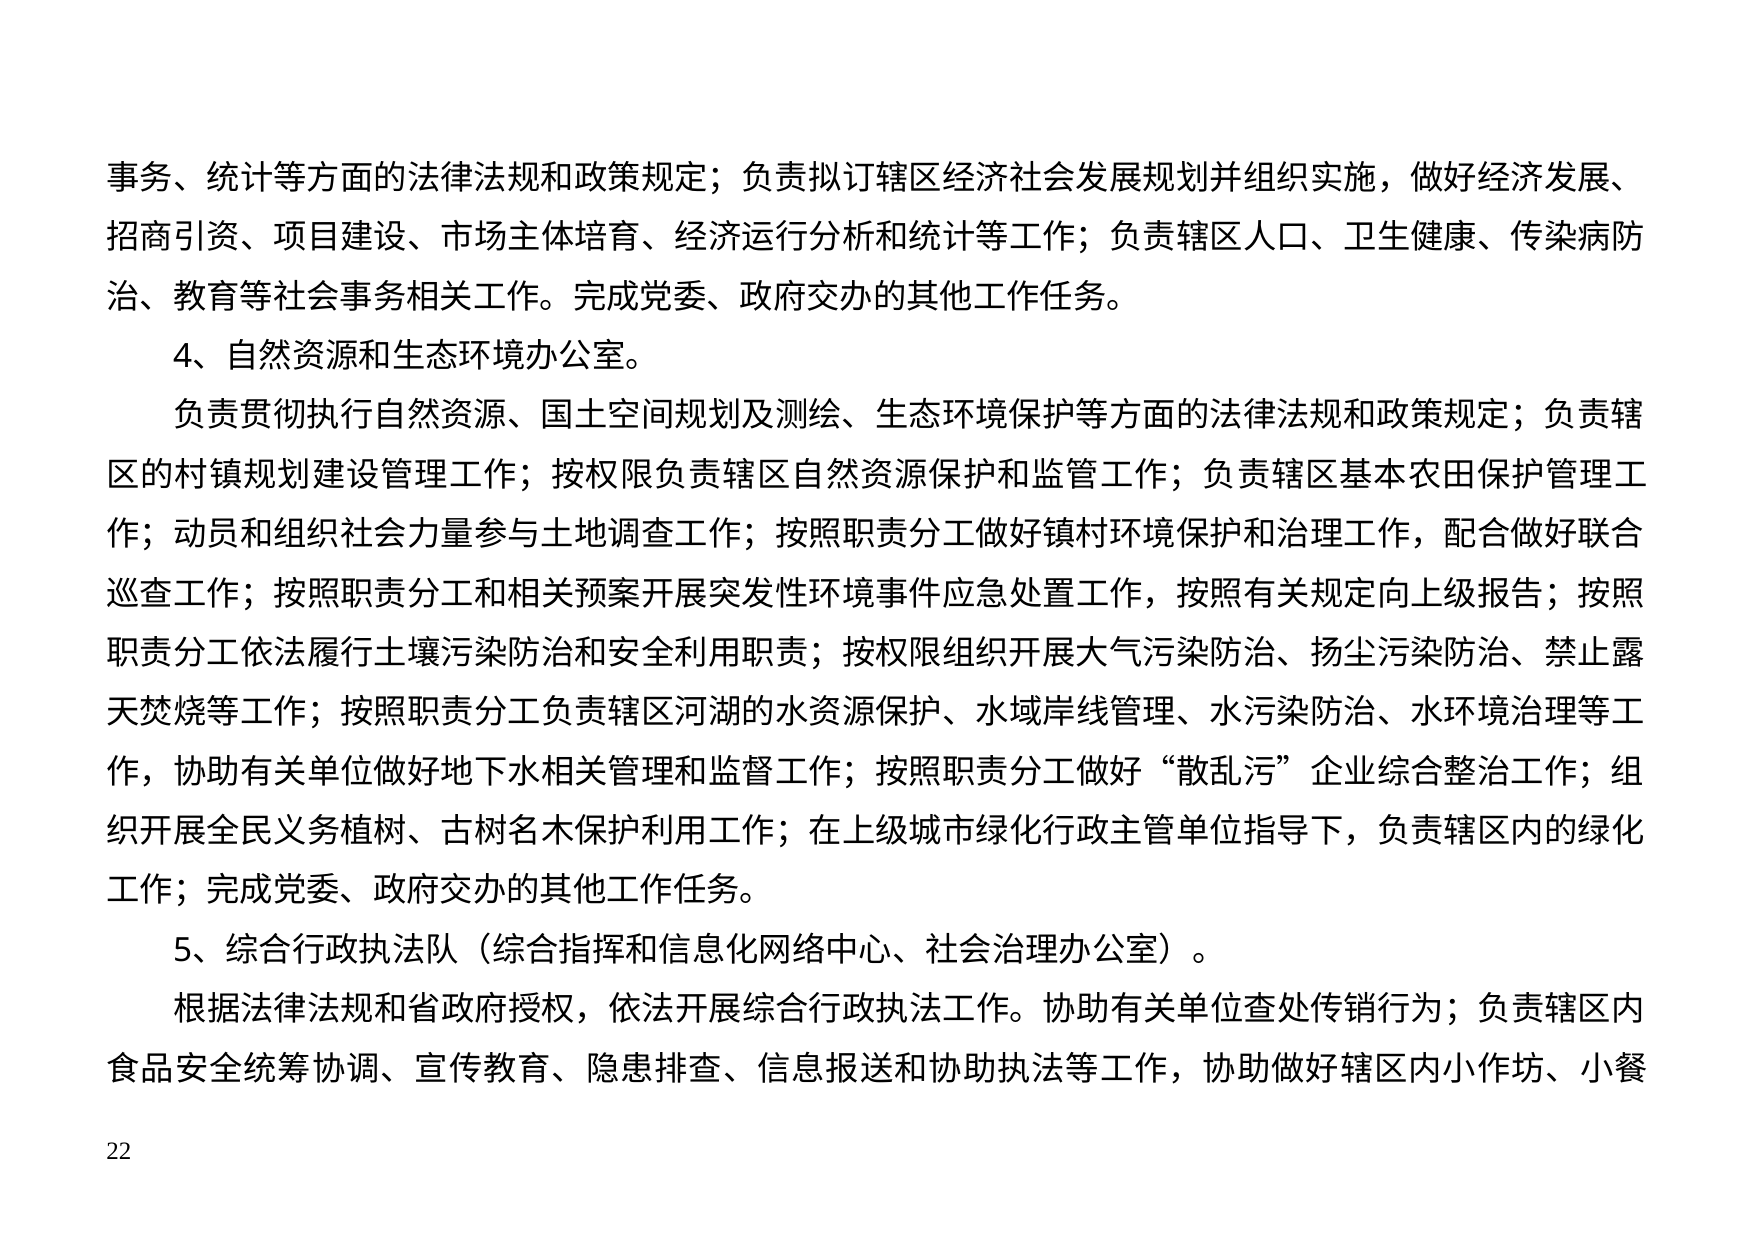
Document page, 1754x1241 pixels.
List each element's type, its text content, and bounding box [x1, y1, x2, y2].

text 5、综合行政执法队（综合指挥和信息化网络中心、社会治理办公室）。 [106, 914, 1648, 973]
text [106, 973, 1648, 1092]
text 负责贯彻执行自然资源、国土空间规划及测绘、生态环境保护等方面的法律法规和政策规定；负责辖区的村镇规划建设管理工作；按权限负责辖区自然资源保护和监管工作；负责辖区基本农田保护管理工作；动员和组织社会力量参与土地调查工作；按照职责分工做好镇村环境保护和治理工作，配合做好联合巡查工作；按照职责分工和相关预案开展突发性环境事件应急处置工作，按照有关规定向上级报告；按照职责分工依法履行土壤污染防治和安全利用职责；按权限组织开展大气污染防治、扬尘污染防治、禁止露天焚烧等工作；按照职责分工负责辖区河湖的水资源保护、水域岸线管理、水污染防治、水环境治理等工作，协助有关单位做好地下水相关管理和监督工作；按照职责分工做好“散乱污”企业综合整治工作；组织开展全民义务植树、古树名木保护利用工作；在上级城市绿化行政主管单位指导下，负责辖区内的绿化工作；完成党委、政府交办的其他工作任务。 [106, 379, 1648, 914]
text 4、自然资源和生态环境办公室。 [106, 320, 1648, 379]
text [106, 142, 1648, 320]
